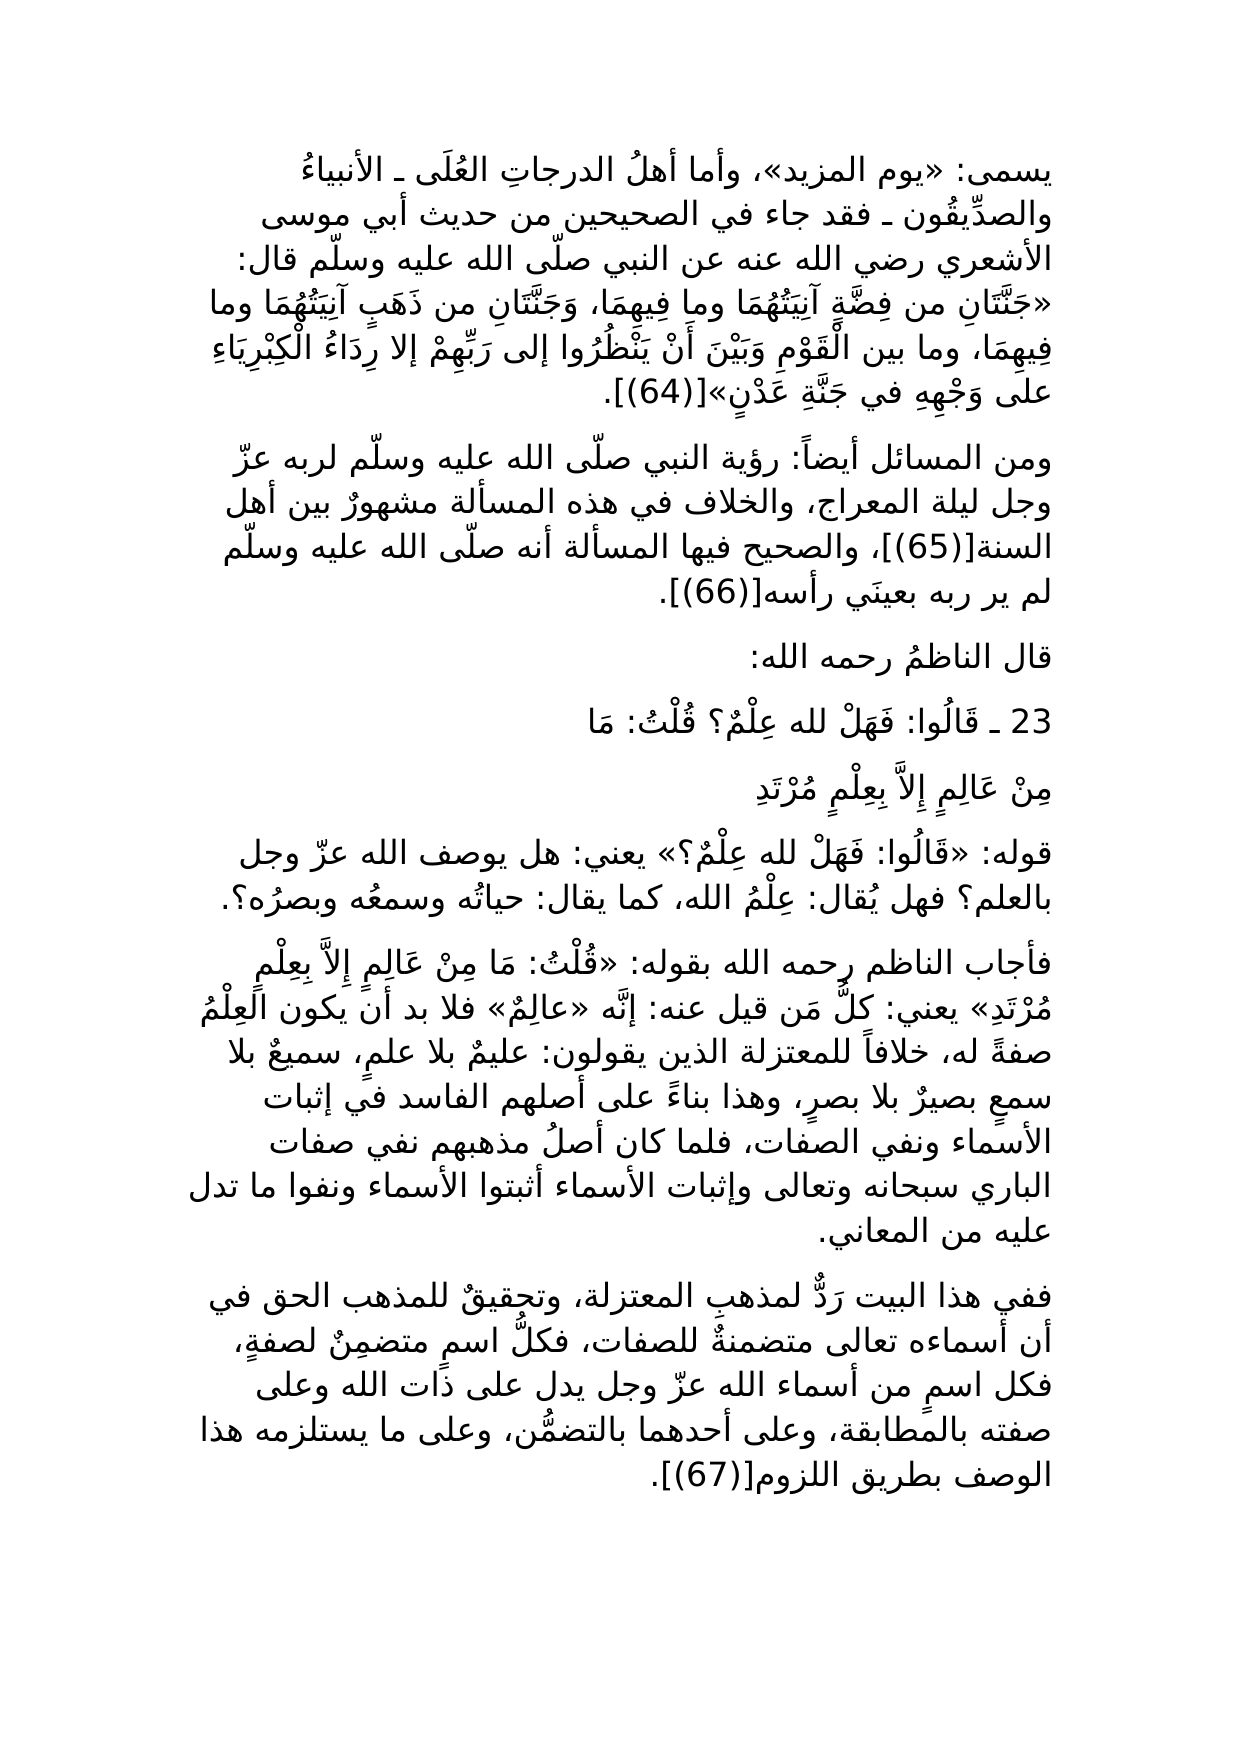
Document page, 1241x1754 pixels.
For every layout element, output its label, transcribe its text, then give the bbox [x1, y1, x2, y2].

text 23 ـ قَالُوا: فَهَلْ لله عِلْمٌ؟ قُلْتُ: مَا [187, 703, 1053, 742]
text ففي هذا البيت رَدٌّ لمذهبِ المعتزلة، وتحقيقٌ للمذهب الحق في أن أسماءه تعالى متضمنةٌ للصفات، فكلُّ اسمٍ متضمِنٌ لصفةٍ، فكل اسمٍ من أسماء الله عزّ وجل يدل على ذات الله وعلى صفته بالمطابقة، وعلى أحدهما بالتضمُّن، وعلى ما يستلزمه هذا الوصف بطريق اللزوم[(67)]. [187, 1277, 1053, 1526]
text قال الناظمُ رحمه الله: [187, 637, 1053, 676]
text فأجاب الناظم رحمه الله بقوله: «قُلْتُ: مَا مِنْ عَالِمٍ إِلاَّ بِعِلْمٍ مُرْتَدِ» يعني: كلُّ مَن قيل عنه: إنَّه «عالِمٌ» فلا بد أن يكون العِلْمُ صفةً له، خلافاً للمعتزلة الذين يقولون: عليمٌ بلا علمٍ، سميعٌ بلا سمعٍ بصيرٌ بلا بصرٍ، وهذا بناءً على أصلهم الفاسد في إثبات الأسماء ونفي الصفات، فلما كان أصلُ مذهبهم نفي صفات الباري سبحانه وتعالى وإثبات الأسماء أثبتوا الأسماء ونفوا ما تدل عليه من المعاني. [187, 944, 1053, 1250]
text قوله: «قَالُوا: فَهَلْ لله عِلْمٌ؟» يعني: هل يوصف الله عزّ وجل بالعلم؟ فهل يُقال: عِلْمُ الله، كما يقال: حياتُه وسمعُه وبصرُه؟. [187, 834, 1053, 917]
text مِنْ عَالِمٍ إِلاَّ بِعِلْمٍ مُرْتَدِ [187, 768, 1053, 807]
text ومن المسائل أيضاً: رؤية النبي صلّى الله عليه وسلّم لربه عزّ وجل ليلة المعراج، والخلاف في هذه المسألة مشهورٌ بين أهل السنة[(65)]، والصحيح فيها المسألة أنه صلّى الله عليه وسلّم لم ير ربه بعينَي رأسه[(66)]. [187, 438, 1053, 611]
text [187, 150, 1053, 412]
